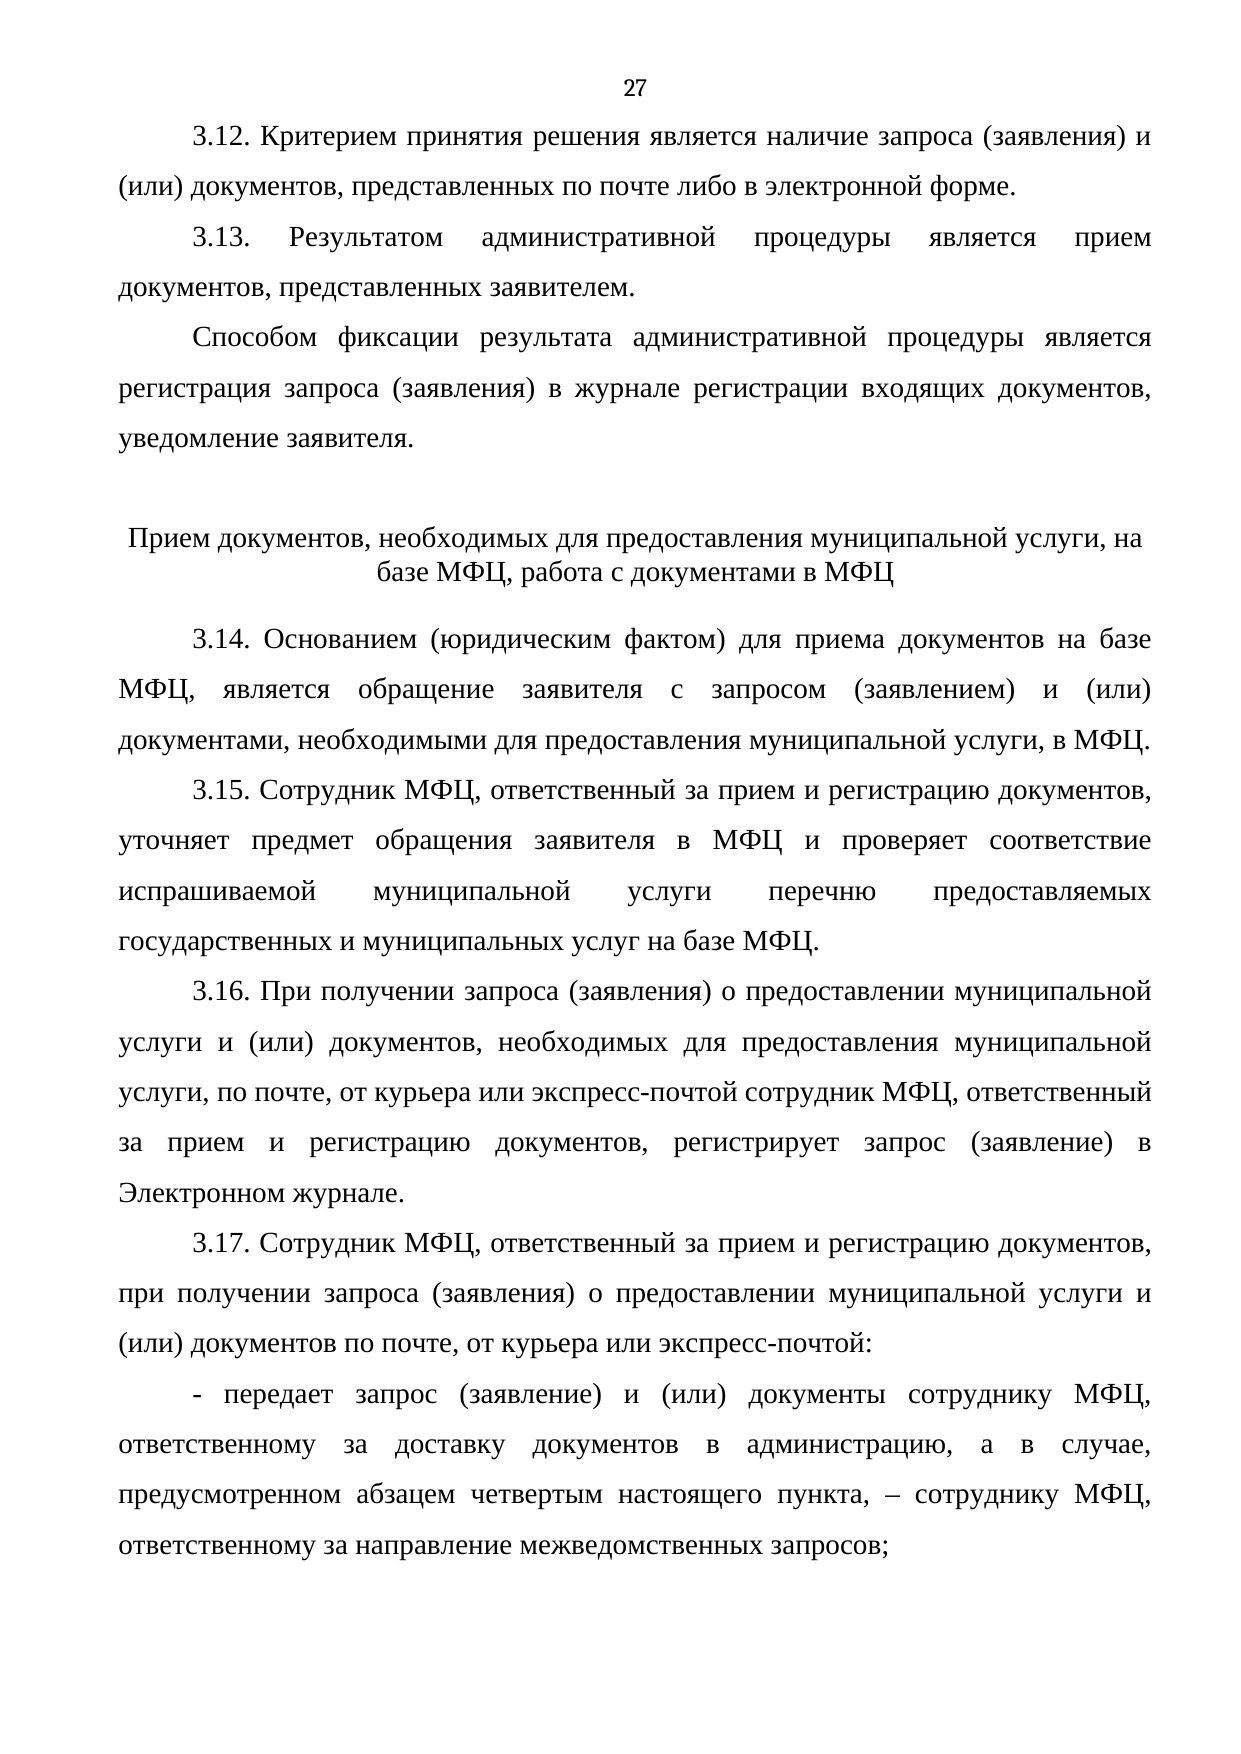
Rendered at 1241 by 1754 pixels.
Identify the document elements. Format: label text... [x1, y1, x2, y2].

text 3.13. Результатом административной процедуры является прием документов, представленных заявителем. [118, 219, 1152, 303]
text - передает запрос (заявление) и (или) документы сотруднику МФЦ, ответственному за доставку документов в администрацию, а в случае, предусмотренном абзацем четвертым настоящего пункта, – сотруднику МФЦ, ответственному за направление межведомственных запросов; [118, 1376, 1152, 1560]
text Способом фиксации результата административной процедуры является регистрация запроса (заявления) в журнале регистрации входящих документов, уведомление заявителя. [118, 319, 1152, 453]
text 3.16. При получении запроса (заявления) о предоставлении муниципальной услуги и (или) документов, необходимых для предоставления муниципальной услуги, по почте, от курьера или экспресс-почтой сотрудник МФЦ, ответственный за прием и регистрацию документов, регистрирует запрос (заявление) в Электронном журнале. [118, 973, 1152, 1208]
text 3.15. Сотрудник МФЦ, ответственный за прием и регистрацию документов, уточняет предмет обращения заявителя в МФЦ и проверяет соответствие испрашиваемой муниципальной услуги перечню предоставляемых государственных и муниципальных услуг на базе МФЦ. [118, 772, 1152, 957]
text 3.12. Критерием принятия решения является наличие запроса (заявления) и (или) документов, представленных по почте либо в электронной форме. [118, 118, 1152, 202]
text 3.14. Основанием (юридическим фактом) для приема документов на базе МФЦ, является обращение заявителя с запросом (заявлением) и (или) документами, необходимыми для предоставления муниципальной услуги, в МФЦ. [118, 621, 1152, 755]
text Прием документов, необходимых для предоставления муниципальной услуги, на базе МФЦ, работа с документами в МФЦ [118, 521, 1152, 588]
text 3.17. Сотрудник МФЦ, ответственный за прием и регистрацию документов, при получении запроса (заявления) о предоставлении муниципальной услуги и (или) документов по почте, от курьера или экспресс-почтой: [118, 1225, 1152, 1359]
